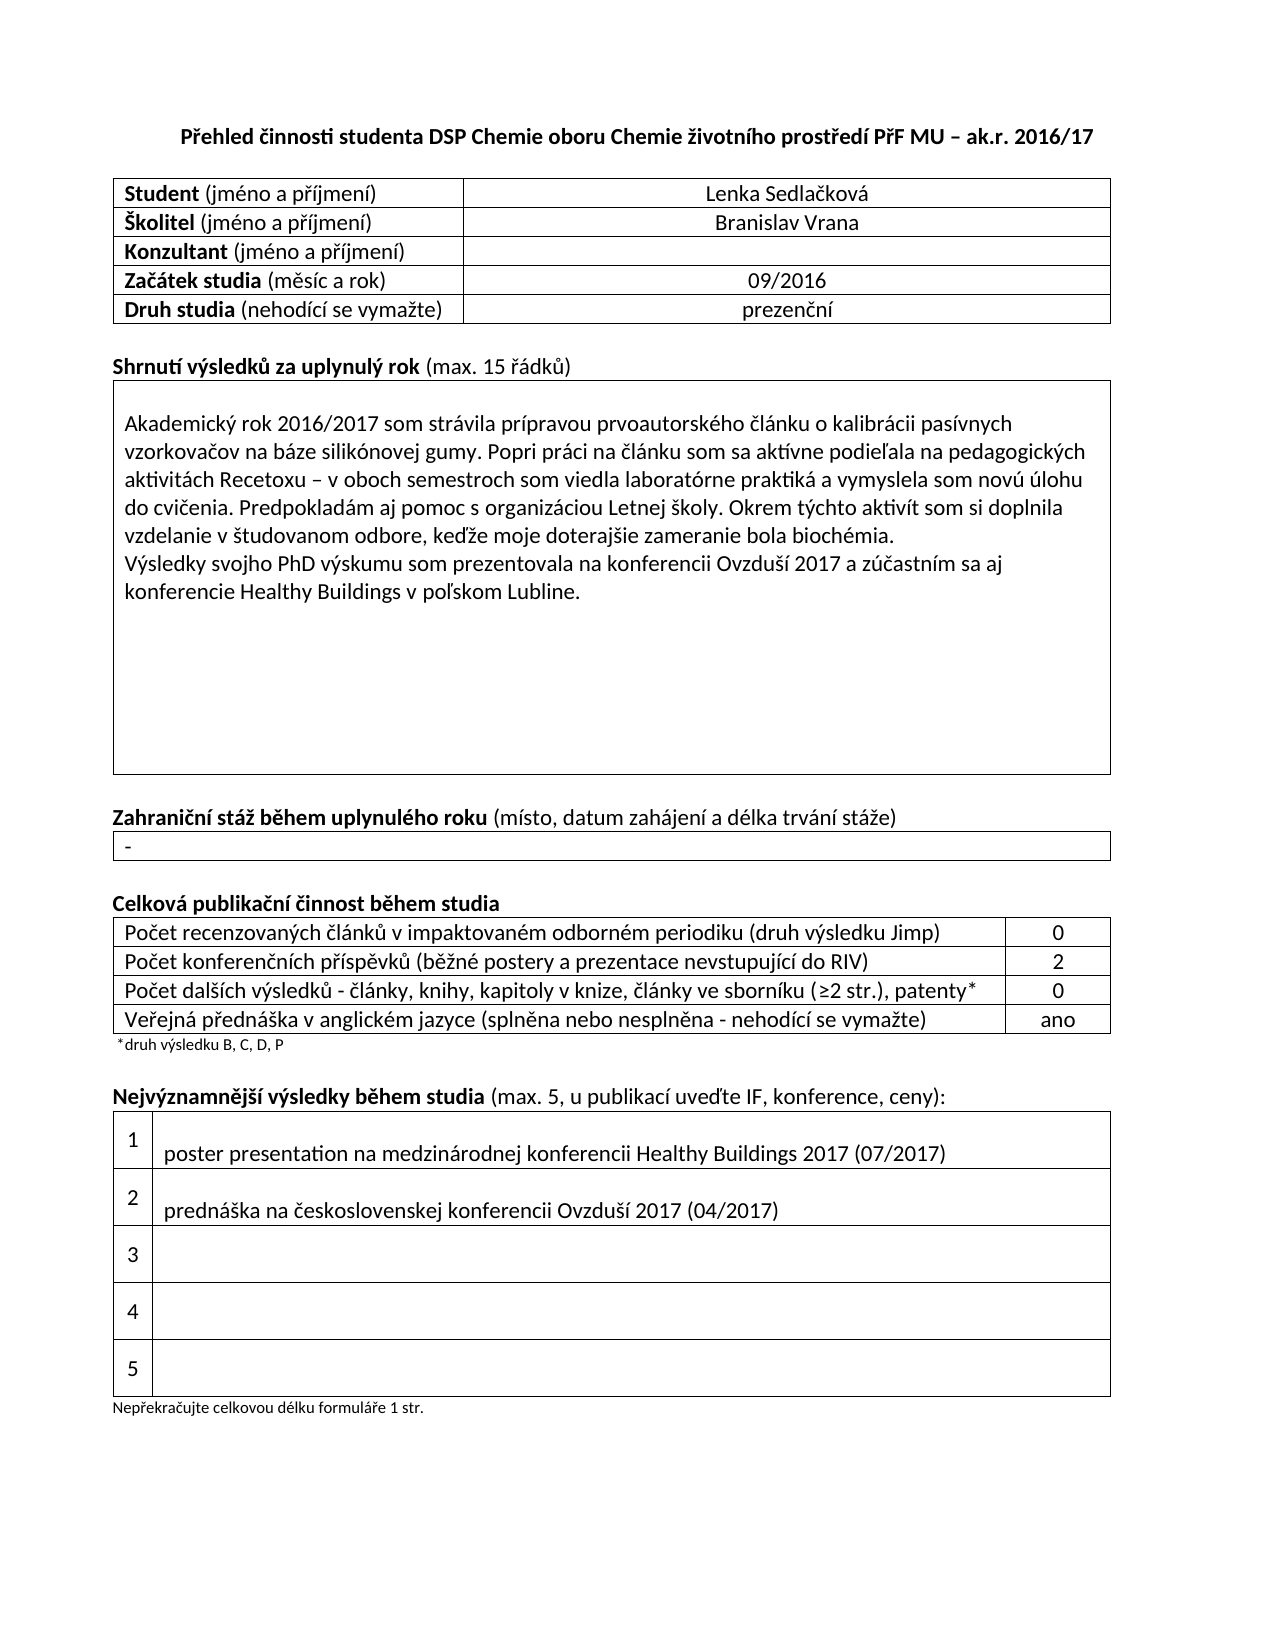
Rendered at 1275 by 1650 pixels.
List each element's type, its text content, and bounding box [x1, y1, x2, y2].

table_header Student (jméno a příjmení) [114, 179, 463, 207]
table_cell [464, 237, 1110, 265]
table_cell Veřejná přednáška v anglickém jazyce (splněna nebo nesplněna - nehodící se vymažte) [114, 1005, 1005, 1033]
text Přehled činnosti studenta DSP Chemie oboru Chemie životního prostředí PřF MU – ak.r. 2016/17 [112, 122, 1162, 150]
table_cell 3 [114, 1226, 152, 1282]
table_cell Počet konferenčních příspěvků (běžné postery a prezentace nevstupující do RIV) [114, 947, 1005, 975]
text Nejvýznamnější výsledky během studia (max. 5, u publikací uveďte IF, konference, ceny): [112, 1082, 1162, 1111]
table_header - [114, 832, 1110, 860]
table_cell ano [1006, 1005, 1110, 1033]
table_cell Druh studia (nehodící se vymažte) [114, 295, 463, 323]
table_cell Školitel (jméno a příjmení) [114, 208, 463, 236]
table_cell [153, 1283, 1110, 1339]
table_header Akademický rok 2016/2017 som strávila prípravou prvoautorského článku o kalibrácii pasívnych vzorkovačov na báze silikónovej gumy. Popri práci na článku som sa aktívne podieľala na pedagogických aktivitách Recetoxu – v oboch semestroch som viedla laboratórne praktiká a vymyslela som novú úlohu do cvičenia. Predpokladám aj pomoc s organizáciou Letnej školy. Okrem týchto aktivít som si doplnila vzdelanie v študovanom odbore, keďže moje doterajšie zameranie bola biochémia. Výsledky svojho PhD výskumu som prezentovala na konferencii Ovzduší 2017 a zúčastním sa aj konferencie Healthy Buildings v poľskom Lubline. [114, 381, 1110, 774]
table_cell Konzultant (jméno a příjmení) [114, 237, 463, 265]
table_cell [153, 1340, 1110, 1396]
table_cell 0 [1006, 976, 1110, 1004]
table_cell prezenční [464, 295, 1110, 323]
table_header 1 [114, 1112, 152, 1168]
text Shrnutí výsledků za uplynulý rok (max. 15 řádků) [112, 352, 1162, 380]
table_cell 5 [114, 1340, 152, 1396]
table_header Lenka Sedlačková [464, 179, 1110, 207]
table_cell prednáška na československej konferencii Ovzduší 2017 (04/2017) [153, 1169, 1110, 1225]
table_cell Branislav Vrana [464, 208, 1110, 236]
text Celková publikační činnost během studia [112, 889, 1162, 917]
table_cell 2 [114, 1169, 152, 1225]
text *druh výsledku B, C, D, P [112, 1034, 1162, 1054]
table_cell [153, 1226, 1110, 1282]
table_header poster presentation na medzinárodnej konferencii Healthy Buildings 2017 (07/2017) [153, 1112, 1110, 1168]
text Nepřekračujte celkovou délku formuláře 1 str. [112, 1397, 1162, 1417]
table_cell 4 [114, 1283, 152, 1339]
table_cell Začátek studia (měsíc a rok) [114, 266, 463, 294]
text Zahraniční stáž během uplynulého roku (místo, datum zahájení a délka trvání stáže) [112, 803, 1162, 831]
table_header Počet recenzovaných článků v impaktovaném odborném periodiku (druh výsledku Jimp) [114, 918, 1005, 946]
table_header 0 [1006, 918, 1110, 946]
table_cell 2 [1006, 947, 1110, 975]
table_cell Počet dalších výsledků - články, knihy, kapitoly v knize, články ve sborníku (≥2 str.), patenty* [114, 976, 1005, 1004]
table_cell 09/2016 [464, 266, 1110, 294]
